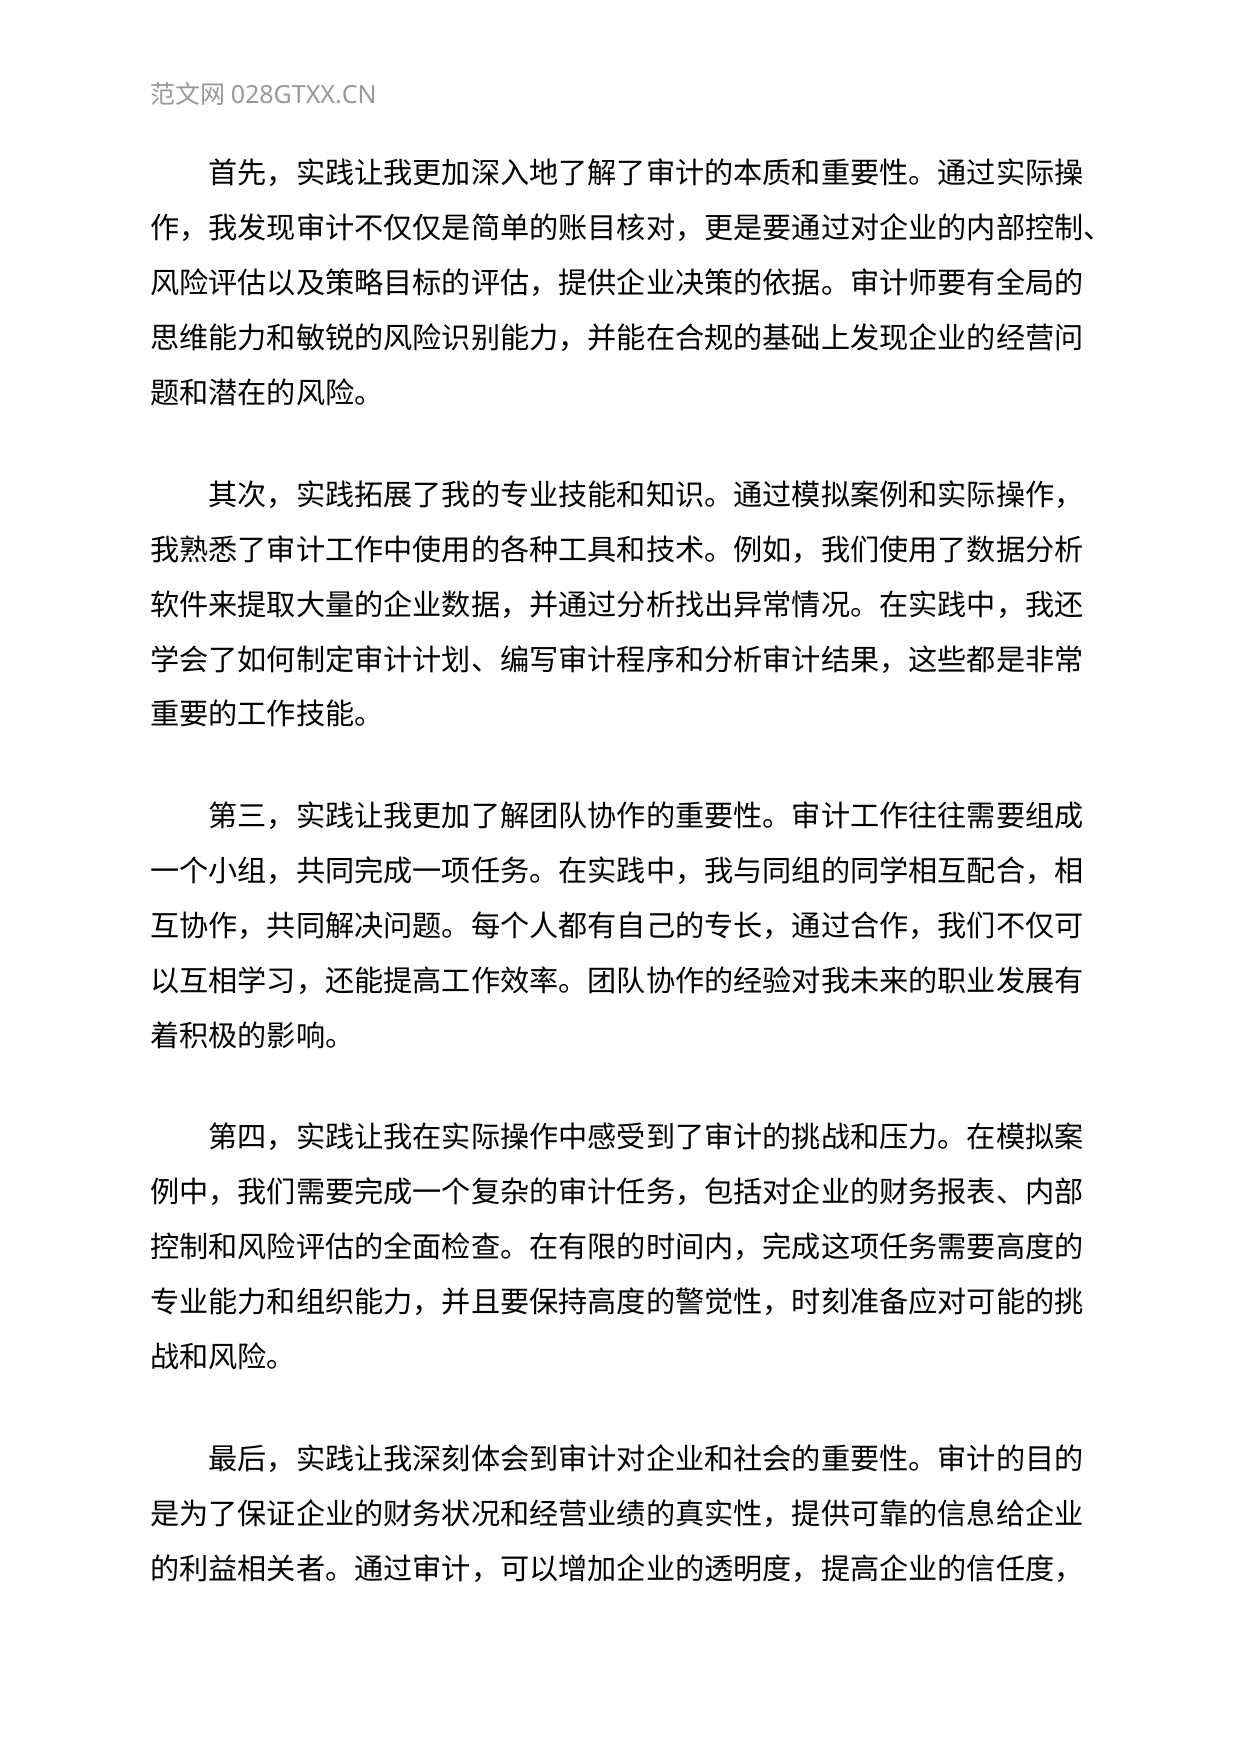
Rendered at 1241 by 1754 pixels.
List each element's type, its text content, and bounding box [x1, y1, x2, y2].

text 第四，实践让我在实际操作中感受到了审计的挑战和压力。在模拟案例中，我们需要完成一个复杂的审计任务，包括对企业的财务报表、内部控制和风险评估的全面检查。在有限的时间内，完成这项任务需要高度的专业能力和组织能力，并且要保持高度的警觉性，时刻准备应对可能的挑战和风险。 [150, 1114, 1090, 1376]
text 其次，实践拓展了我的专业技能和知识。通过模拟案例和实际操作，我熟悉了审计工作中使用的各种工具和技术。例如，我们使用了数据分析软件来提取大量的企业数据，并通过分析找出异常情况。在实践中，我还学会了如何制定审计计划、编写审计程序和分析审计结果，这些都是非常重要的工作技能。 [150, 471, 1090, 733]
text 首先，实践让我更加深入地了解了审计的本质和重要性。通过实际操作，我发现审计不仅仅是简单的账目核对，更是要通过对企业的内部控制、风险评估以及策略目标的评估，提供企业决策的依据。审计师要有全局的思维能力和敏锐的风险识别能力，并能在合规的基础上发现企业的经营问题和潜在的风险。 [150, 150, 1090, 412]
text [150, 1435, 1090, 1587]
text 第三，实践让我更加了解团队协作的重要性。审计工作往往需要组成一个小组，共同完成一项任务。在实践中，我与同组的同学相互配合，相互协作，共同解决问题。每个人都有自己的专长，通过合作，我们不仅可以互相学习，还能提高工作效率。团队协作的经验对我未来的职业发展有着积极的影响。 [150, 793, 1090, 1054]
